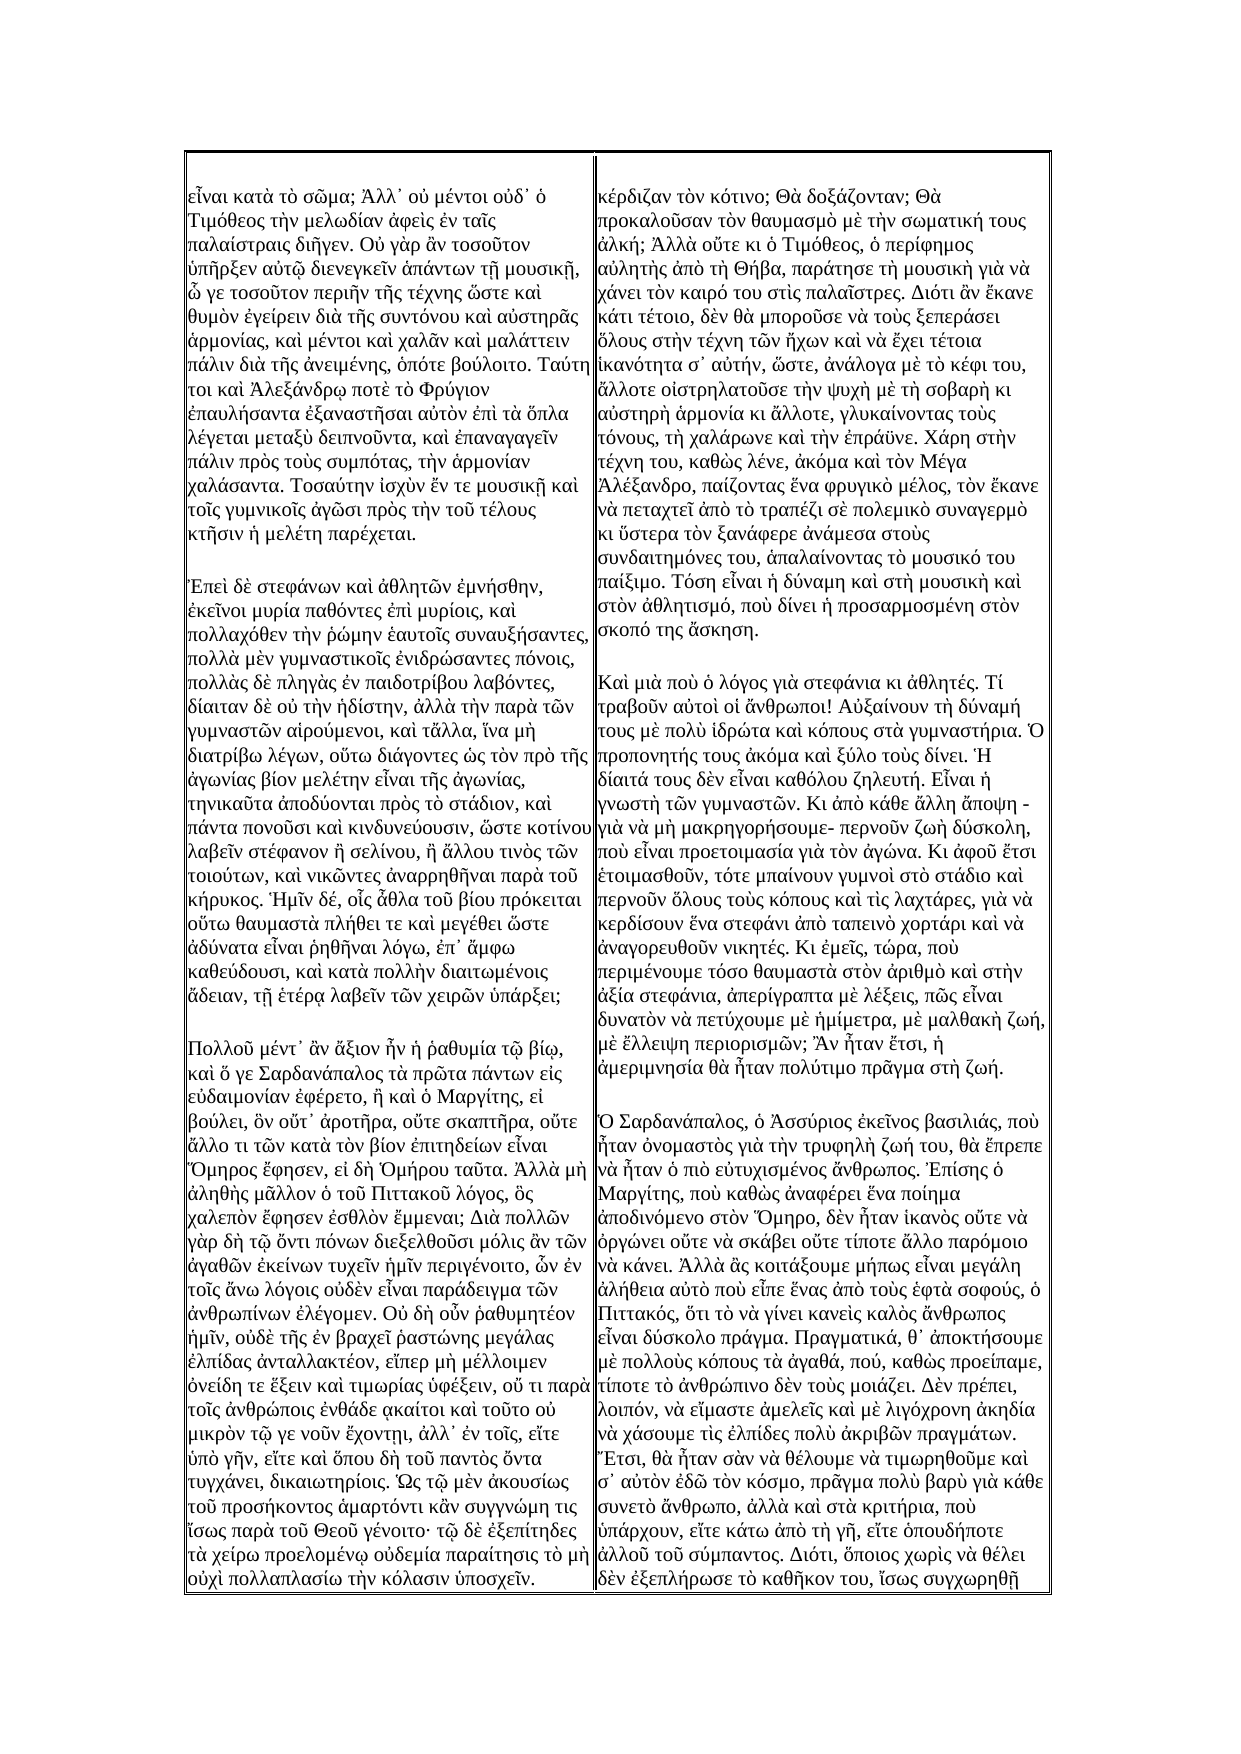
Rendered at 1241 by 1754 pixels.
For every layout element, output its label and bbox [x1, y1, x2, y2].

table_cell [187, 152, 595, 1591]
table_cell [595, 153, 1049, 1591]
